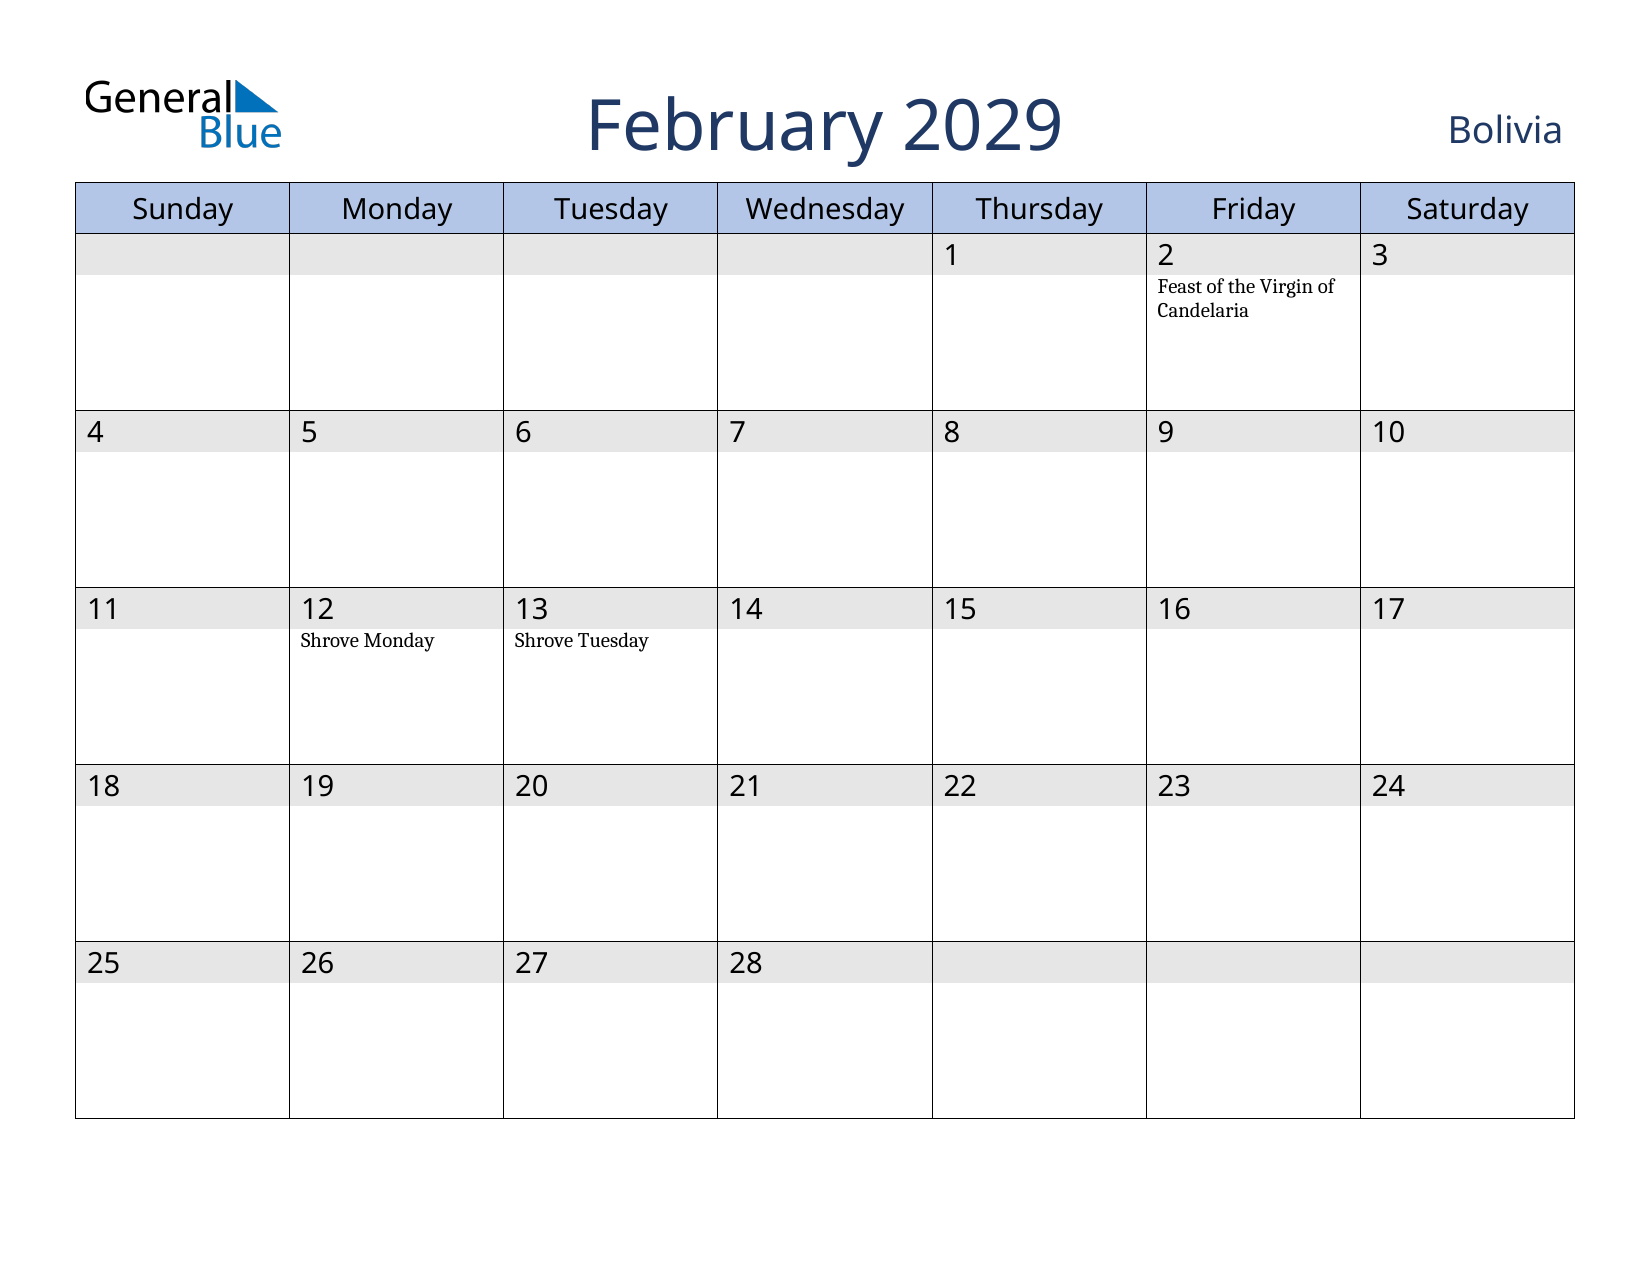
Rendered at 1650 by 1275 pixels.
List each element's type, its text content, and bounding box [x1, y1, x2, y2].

table_header February 2029 [504, 75, 1146, 182]
table_cell 5 [290, 411, 503, 452]
table_cell Tuesday [504, 183, 717, 233]
table_cell [290, 234, 503, 275]
table_cell [76, 275, 289, 410]
table_cell 12 [290, 588, 503, 629]
table_cell 20 [504, 765, 717, 806]
table_cell 24 [1361, 765, 1574, 806]
table_cell [1147, 942, 1360, 983]
table_cell [718, 983, 932, 1118]
table_cell Monday [290, 183, 503, 233]
table_cell Shrove Monday [290, 629, 503, 764]
table_cell [1361, 275, 1574, 410]
table_cell [290, 275, 503, 410]
table_cell [718, 629, 932, 764]
table_cell 27 [504, 942, 717, 983]
table_cell [504, 234, 717, 275]
table_cell [290, 983, 503, 1118]
table_cell [718, 234, 932, 275]
table_cell [933, 806, 1146, 941]
table_cell [718, 806, 932, 941]
table_cell [933, 629, 1146, 764]
table_cell 6 [504, 411, 717, 452]
table_cell [504, 275, 717, 410]
table_cell Saturday [1361, 183, 1574, 233]
table_cell [504, 983, 717, 1118]
table_cell [76, 983, 289, 1118]
table_cell 25 [76, 942, 289, 983]
table_cell [718, 275, 932, 410]
table_cell 28 [718, 942, 932, 983]
table_cell [1147, 629, 1360, 764]
table_cell 18 [76, 765, 289, 806]
table_cell [76, 452, 289, 587]
table_cell 9 [1147, 411, 1360, 452]
table_header [76, 75, 503, 182]
table_cell 23 [1147, 765, 1360, 806]
table_cell [504, 806, 717, 941]
table_cell 13 [504, 588, 717, 629]
table_cell 21 [718, 765, 932, 806]
table_cell 22 [933, 765, 1146, 806]
table_cell 11 [76, 588, 289, 629]
table_cell Friday [1147, 183, 1360, 233]
table_cell [1361, 983, 1574, 1118]
table_cell Wednesday [718, 183, 932, 233]
table_cell [1147, 452, 1360, 587]
table_cell [76, 234, 289, 275]
table_cell 1 [933, 234, 1146, 275]
table_cell 10 [1361, 411, 1574, 452]
table_cell [933, 275, 1146, 410]
table_cell [76, 629, 289, 764]
table_cell [1361, 806, 1574, 941]
table_cell Feast of the Virgin of Candelaria [1147, 275, 1360, 410]
table_cell [1147, 983, 1360, 1118]
table_cell [290, 806, 503, 941]
table_cell Shrove Tuesday [504, 629, 717, 764]
table_cell [718, 452, 932, 587]
table_cell 14 [718, 588, 932, 629]
table_cell [1361, 629, 1574, 764]
table_cell [290, 452, 503, 587]
table_cell Thursday [933, 183, 1146, 233]
table_cell 3 [1361, 234, 1574, 275]
table_header Bolivia [1146, 75, 1574, 182]
table_cell 2 [1147, 234, 1360, 275]
table_cell [1361, 942, 1574, 983]
table_cell [933, 452, 1146, 587]
table_cell 16 [1147, 588, 1360, 629]
table_cell 7 [718, 411, 932, 452]
picture [86, 80, 281, 148]
table_cell 15 [933, 588, 1146, 629]
table_cell [76, 806, 289, 941]
table_cell [933, 942, 1146, 983]
table_cell 19 [290, 765, 503, 806]
table_cell [1147, 806, 1360, 941]
table_cell [504, 452, 717, 587]
table_cell 4 [76, 411, 289, 452]
table_cell [1361, 452, 1574, 587]
table_cell Sunday [76, 183, 289, 233]
table_cell 17 [1361, 588, 1574, 629]
table_cell 26 [290, 942, 503, 983]
table_cell 8 [933, 411, 1146, 452]
table_cell [933, 983, 1146, 1118]
